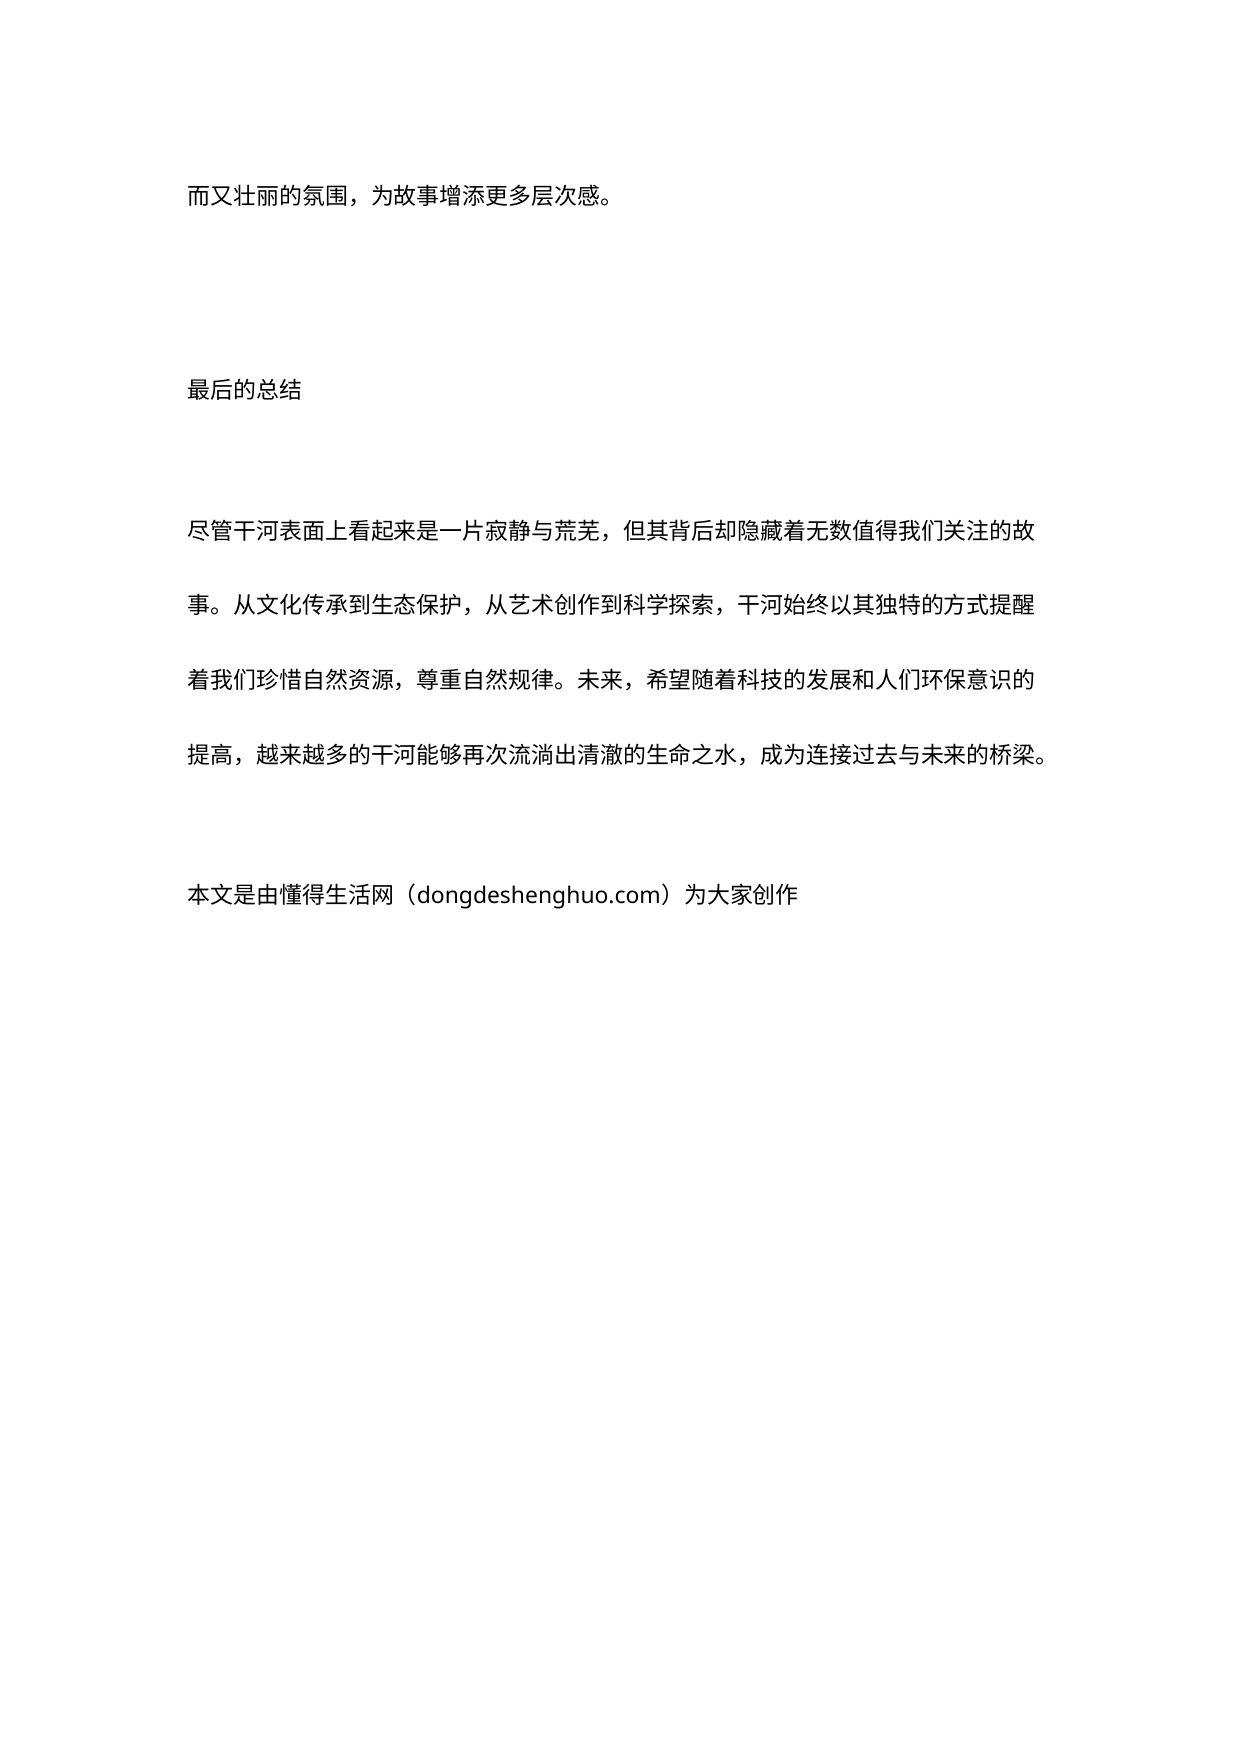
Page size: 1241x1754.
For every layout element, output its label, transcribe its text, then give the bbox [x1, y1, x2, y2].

text 本文是由懂得生活网（dongdeshenghuo.com）为大家创作 [187, 861, 1053, 926]
text 最后的总结 [187, 356, 1053, 421]
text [187, 162, 1053, 227]
text 尽管干河表面上看起来是一片寂静与荒芜，但其背后却隐藏着无数值得我们关注的故事。从文化传承到生态保护，从艺术创作到科学探索，干河始终以其独特的方式提醒着我们珍惜自然资源，尊重自然规律。未来，希望随着科技的发展和人们环保意识的提高，越来越多的干河能够再次流淌出清澈的生命之水，成为连接过去与未来的桥梁。 [187, 497, 1053, 786]
